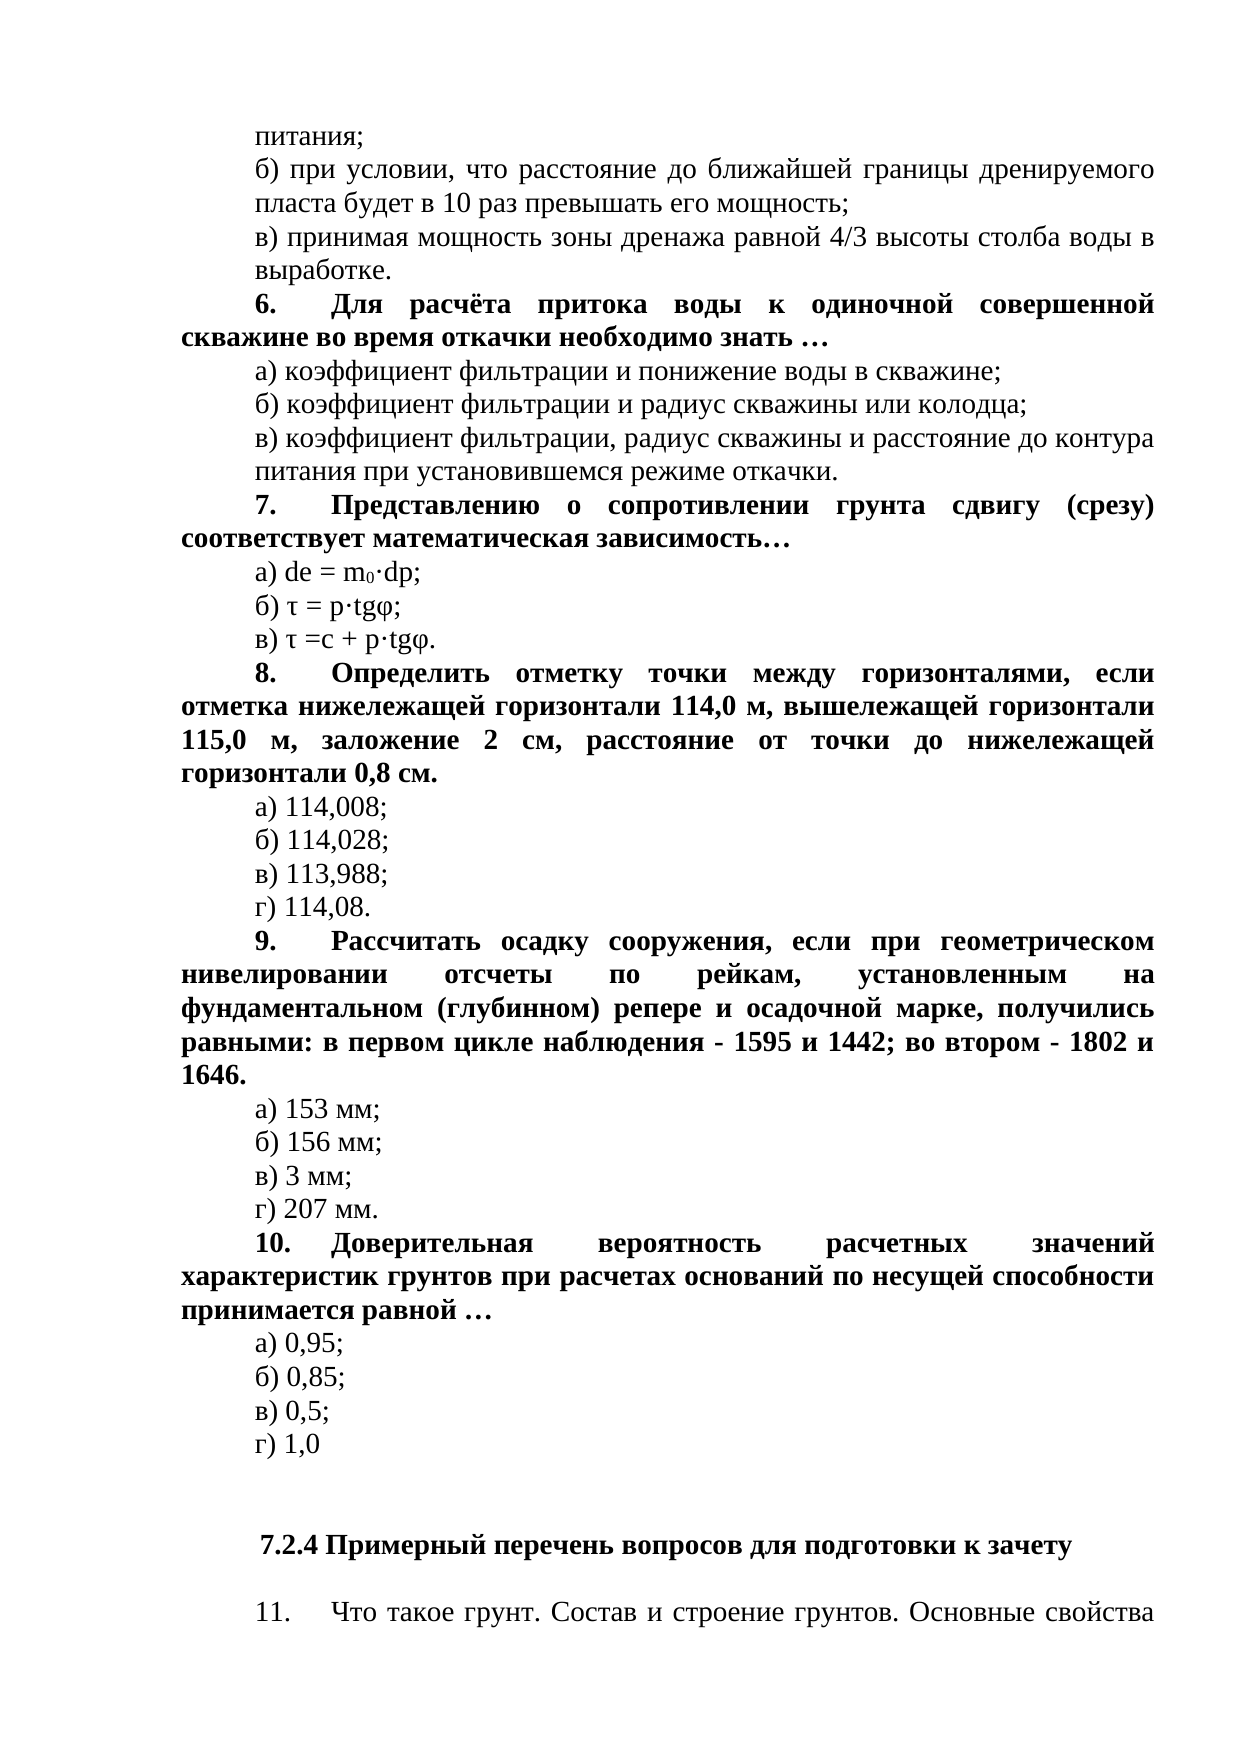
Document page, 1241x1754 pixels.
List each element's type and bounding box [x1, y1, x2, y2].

table_cell [177, 1527, 1159, 1627]
table_cell [177, 118, 1159, 1527]
